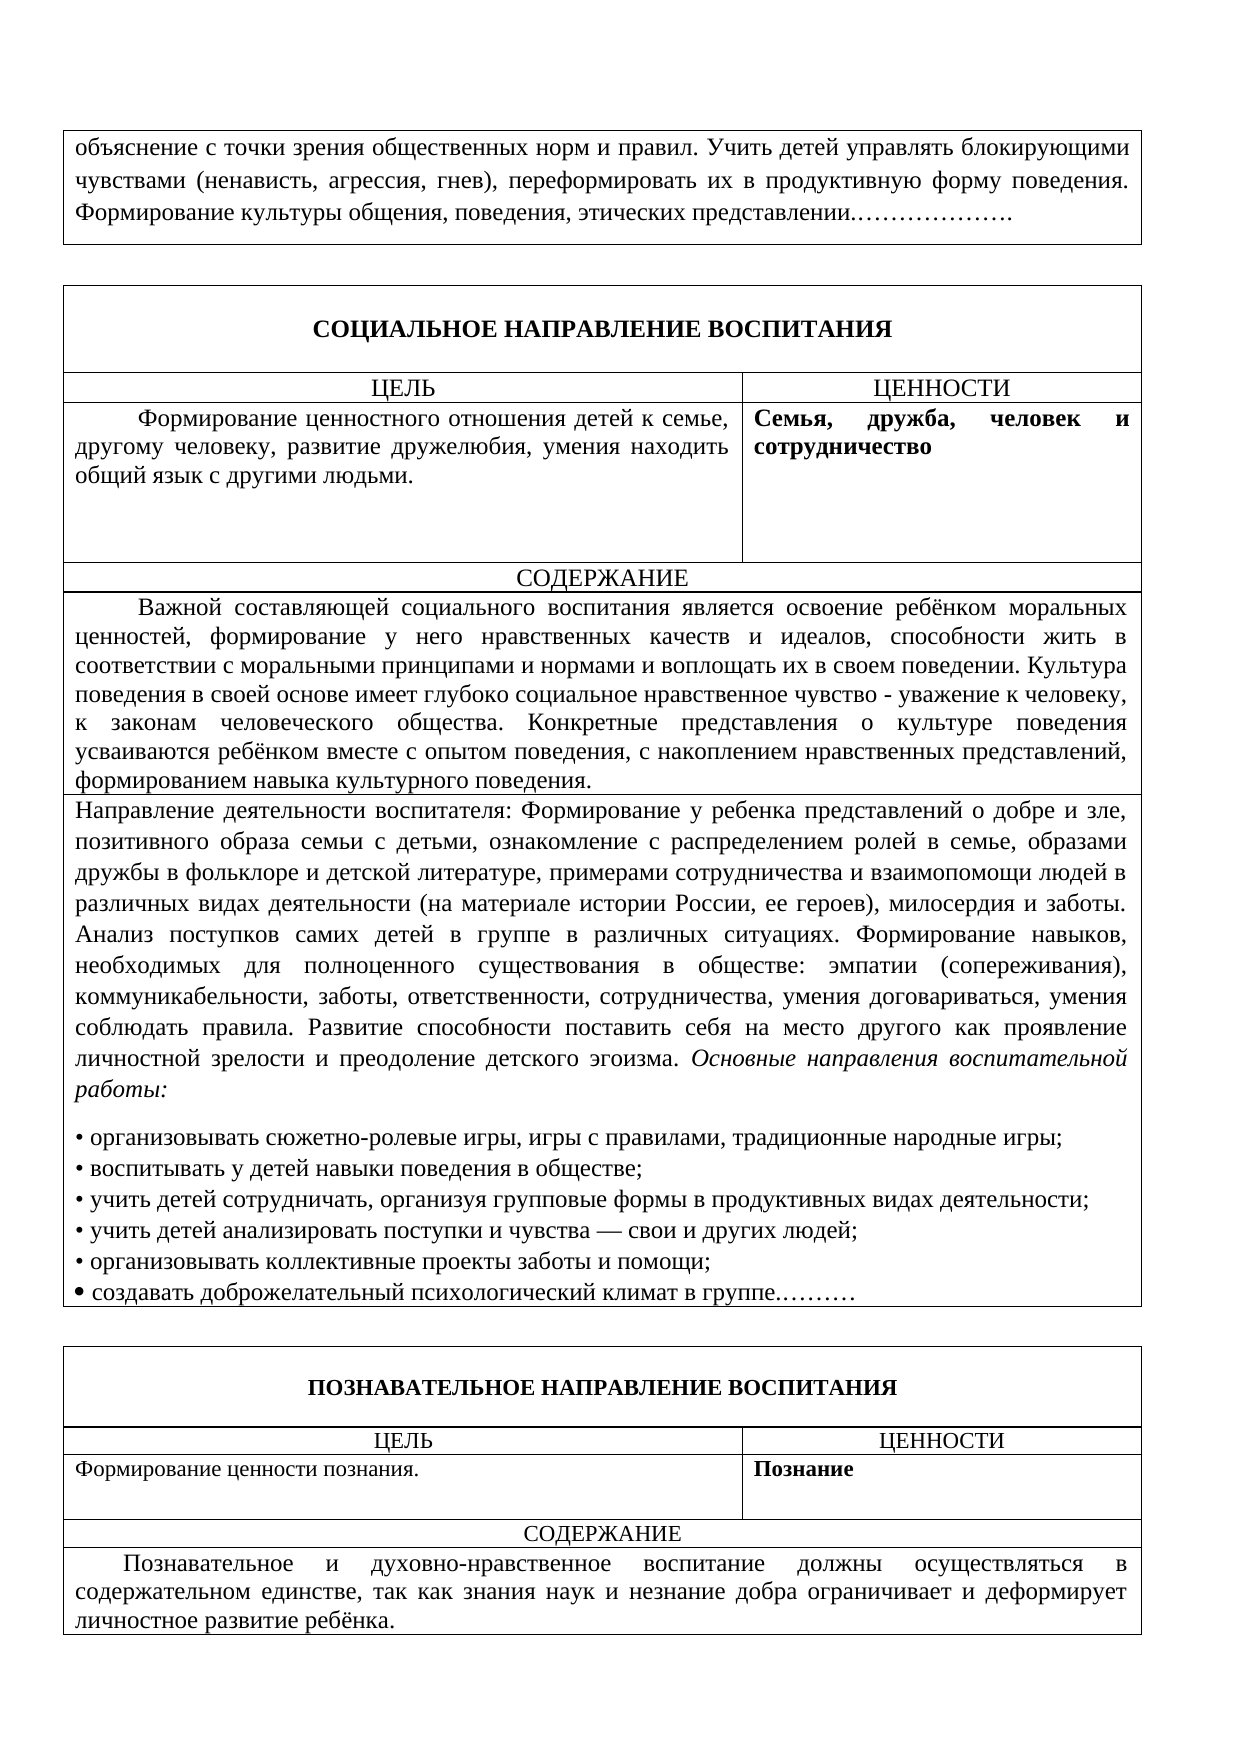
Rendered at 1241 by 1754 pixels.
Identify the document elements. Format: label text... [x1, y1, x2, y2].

table_header ПОЗНАВАТЕЛЬНОЕ НАПРАВЛЕНИЕ ВОСПИТАНИЯ [64, 1347, 1141, 1426]
table_cell Формирование ценности познания. [64, 1455, 742, 1519]
table_cell СОДЕРЖАНИЕ [64, 563, 1141, 591]
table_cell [64, 1548, 1141, 1634]
table_cell Важной составляющей социального воспитания является освоение ребёнком моральных ценностей, формирование у него нравственных качеств и идеалов, способности жить в соответствии с моральными принципами и нормами и воплощать их в своем поведении. Культура поведения в своей основе имеет глубоко социальное нравственное чувство - уважение к человеку, к законам человеческого общества. Конкретные представления о культуре поведения усваиваются ребёнком вместе с опытом поведения, с накоплением нравственных представлений, формированием навыка культурного поведения. [64, 593, 1141, 794]
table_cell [64, 131, 1141, 244]
table_cell Познание [743, 1455, 1141, 1519]
table_cell ЦЕЛЬ [64, 373, 742, 402]
table_cell СОДЕРЖАНИЕ [64, 1520, 1141, 1547]
table_cell ЦЕННОСТИ [743, 1428, 1141, 1454]
table_header СОЦИАЛЬНОЕ НАПРАВЛЕНИЕ ВОСПИТАНИЯ [64, 286, 1141, 372]
table_cell Семья, дружба, человек и сотрудничество [743, 403, 1141, 562]
table_cell ЦЕННОСТИ [743, 373, 1141, 402]
table_cell Направление деятельности воспитателя: Формирование у ребенка представлений о добре и зле, позитивного образа семьи с детьми, ознакомление с распределением ролей в семье, образами дружбы в фольклоре и детской литературе, примерами сотрудничества и взаимопомощи людей в различных видах деятельности (на материале истории России, ее героев), милосердия и заботы. Анализ поступков самих детей в группе в различных ситуациях. Формирование навыков, необходимых для полноценного существования в обществе: эмпатии (сопереживания), коммуникабельности, заботы, ответственности, сотрудничества, умения договариваться, умения соблюдать правила. Развитие способности поставить себя на место другого как проявление личностной зрелости и преодоление детского эгоизма. Основные направления воспитательной работы: • организовывать сюжетно-ролевые игры, игры с правилами, традиционные народные игры; • воспитывать у детей навыки поведения в обществе; • учить детей сотрудничать, организуя групповые формы в продуктивных видах деятельности; • учить детей анализировать поступки и чувства — свои и других людей; • организовывать коллективные проекты заботы и помощи; создавать доброжелательный психологический климат в группе.……… [64, 795, 1141, 1306]
table_cell Формирование ценностного отношения детей к семье, другому человеку, развитие дружелюбия, умения находить общий язык с другими людьми. [64, 403, 742, 562]
table_cell ЦЕЛЬ [64, 1428, 742, 1454]
